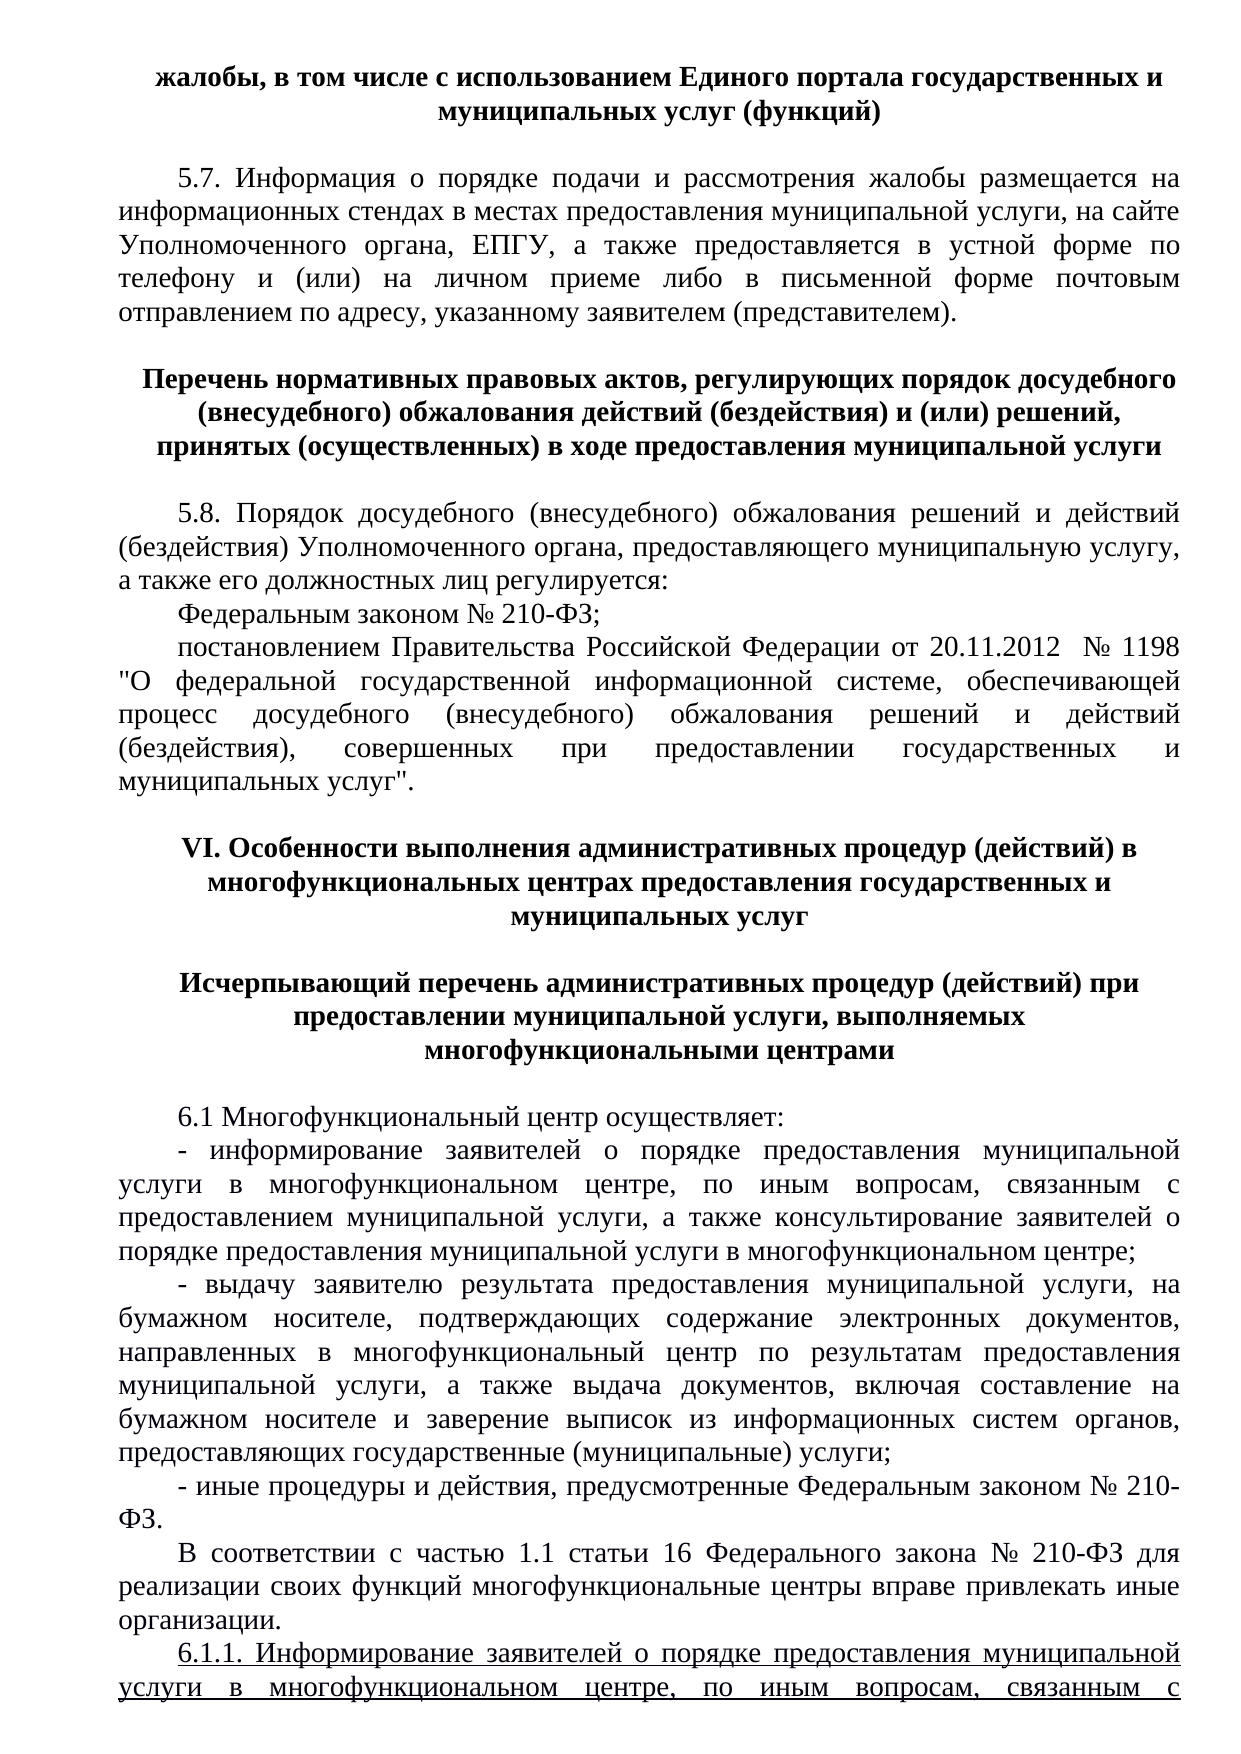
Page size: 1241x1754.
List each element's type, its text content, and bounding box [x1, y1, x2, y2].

text 6.1 Многофункциональный центр осуществляет: [118, 1099, 1181, 1132]
text - иные процедуры и действия, предусмотренные Федеральным законом № 210-ФЗ. [118, 1468, 1181, 1535]
text 5.8. Порядок досудебного (внесудебного) обжалования решений и действий (бездействия) Уполномоченного органа, предоставляющего муниципальную услугу, а также его должностных лиц регулируется: [118, 495, 1181, 596]
subtitle Перечень нормативных правовых актов, регулирующих порядок досудебного (внесудебного) обжалования действий (бездействия) и (или) решений, принятых (осуществленных) в ходе предоставления муниципальной услуги [138, 361, 1181, 462]
text - информирование заявителей о порядке предоставления муниципальной услуги в многофункциональном центре, по иным вопросам, связанным с предоставлением муниципальной услуги, а также консультирование заявителей о порядке предоставления муниципальной услуги в многофункциональном центре; [118, 1132, 1181, 1267]
text - выдачу заявителю результата предоставления муниципальной услуги, на бумажном носителе, подтверждающих содержание электронных документов, направленных в многофункциональный центр по результатам предоставления муниципальной услуги, а также выдача документов, включая составление на бумажном носителе и заверение выписок из информационных систем органов, предоставляющих государственные (муниципальные) услуги; [118, 1267, 1181, 1468]
text 5.7. Информация о порядке подачи и рассмотрения жалобы размещается на информационных стендах в местах предоставления муниципальной услуги, на сайте Уполномоченного органа, ЕПГУ, а также предоставляется в устной форме по телефону и (или) на личном приеме либо в письменной форме почтовым отправлением по адресу, указанному заявителем (представителем). [118, 160, 1181, 327]
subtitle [138, 59, 1181, 126]
text постановлением Правительства Российской Федерации от 20.11.2012 № 1198 "О федеральной государственной информационной системе, обеспечивающей процесс досудебного (внесудебного) обжалования решений и действий (бездействия), совершенных при предоставлении государственных и муниципальных услуг". [118, 629, 1181, 797]
text Федеральным законом № 210-ФЗ; [118, 596, 1181, 629]
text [118, 1636, 1181, 1698]
subtitle VI. Особенности выполнения административных процедур (действий) в многофункциональных центрах предоставления государственных и муниципальных услуг [138, 831, 1181, 931]
text В соответствии с частью 1.1 статьи 16 Федерального закона № 210-ФЗ для реализации своих функций многофункциональные центры вправе привлекать иные организации. [118, 1535, 1181, 1636]
subtitle Исчерпывающий перечень административных процедур (действий) при предоставлении муниципальной услуги, выполняемых многофункциональными центрами [138, 965, 1181, 1065]
